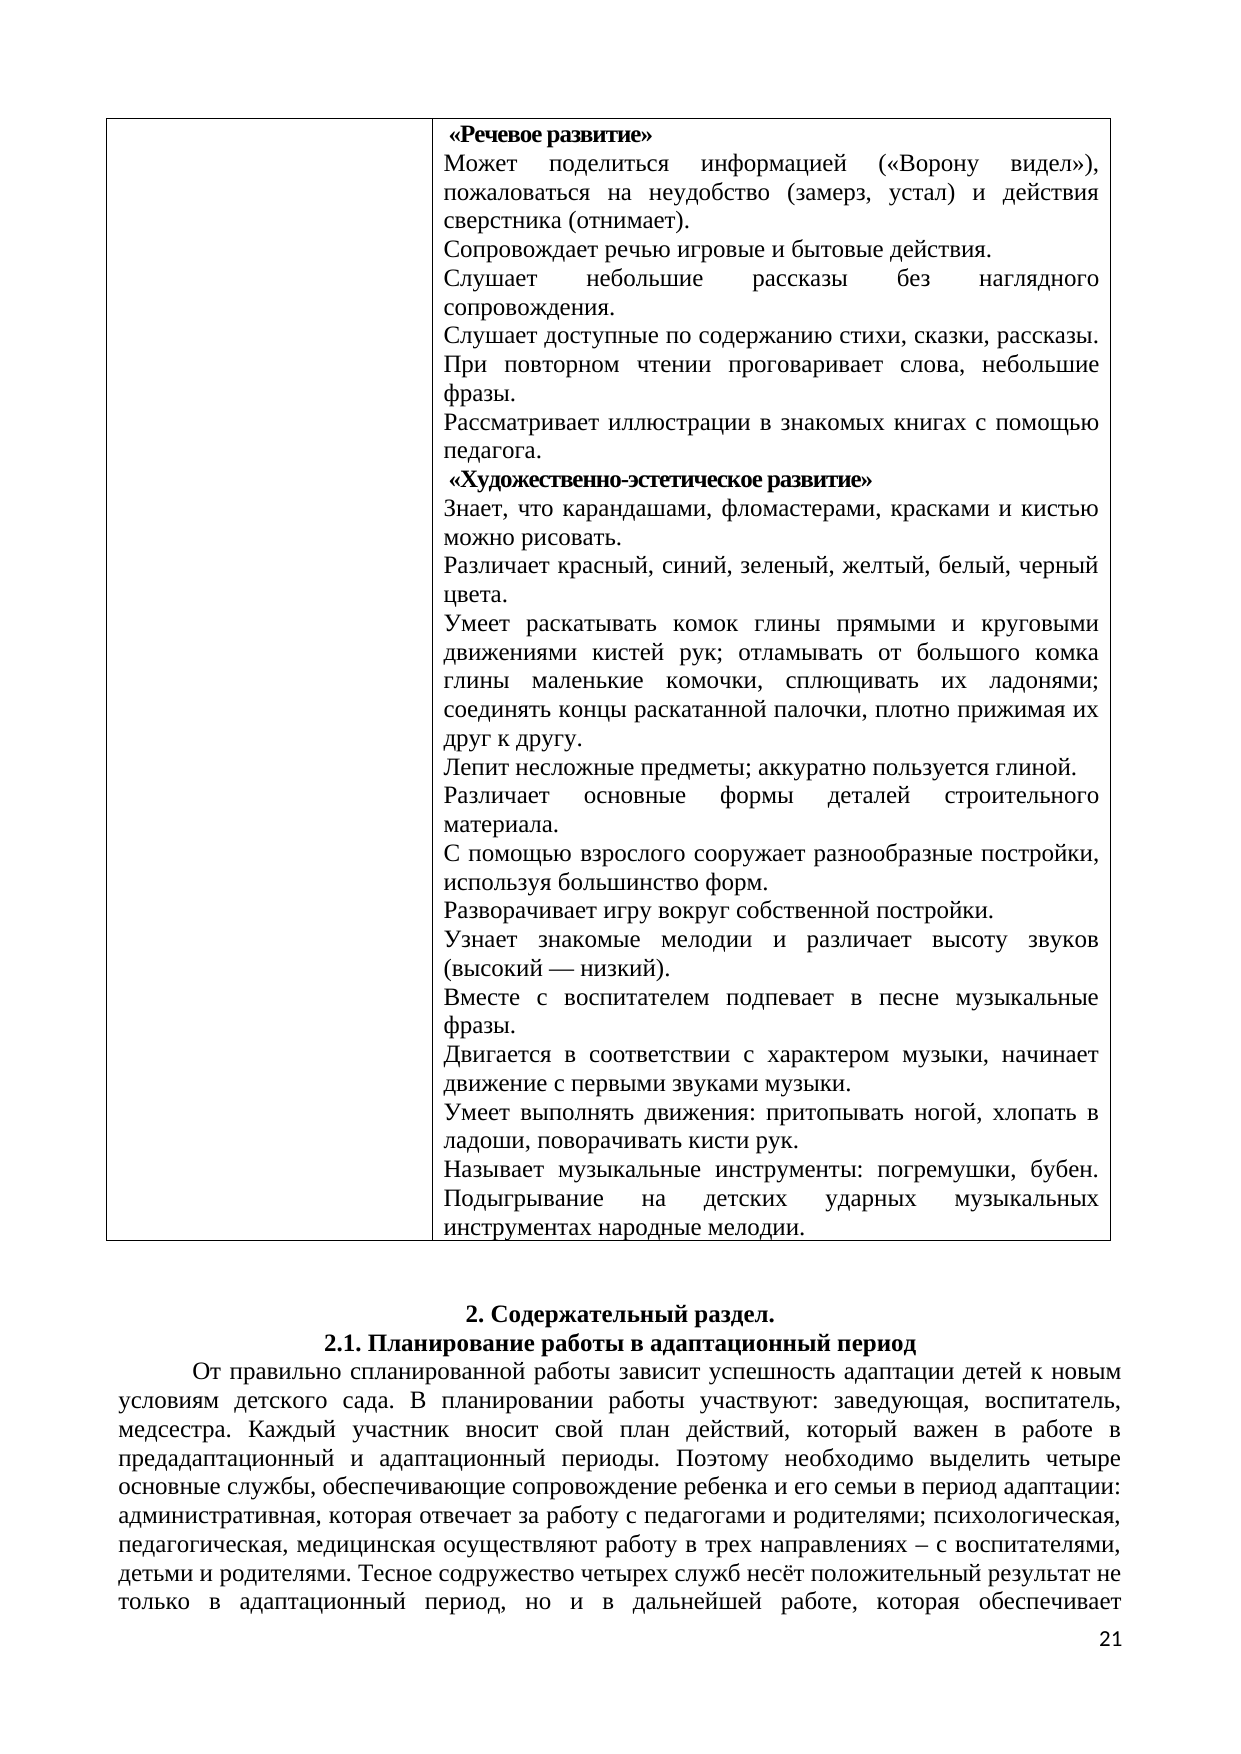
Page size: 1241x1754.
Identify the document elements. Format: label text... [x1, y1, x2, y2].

text 2. Содержательный раздел. [118, 1299, 1122, 1328]
text 2.1. Планирование работы в адаптационный период [118, 1328, 1122, 1356]
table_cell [107, 119, 432, 1240]
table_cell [433, 119, 1110, 1240]
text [118, 1356, 1122, 1615]
